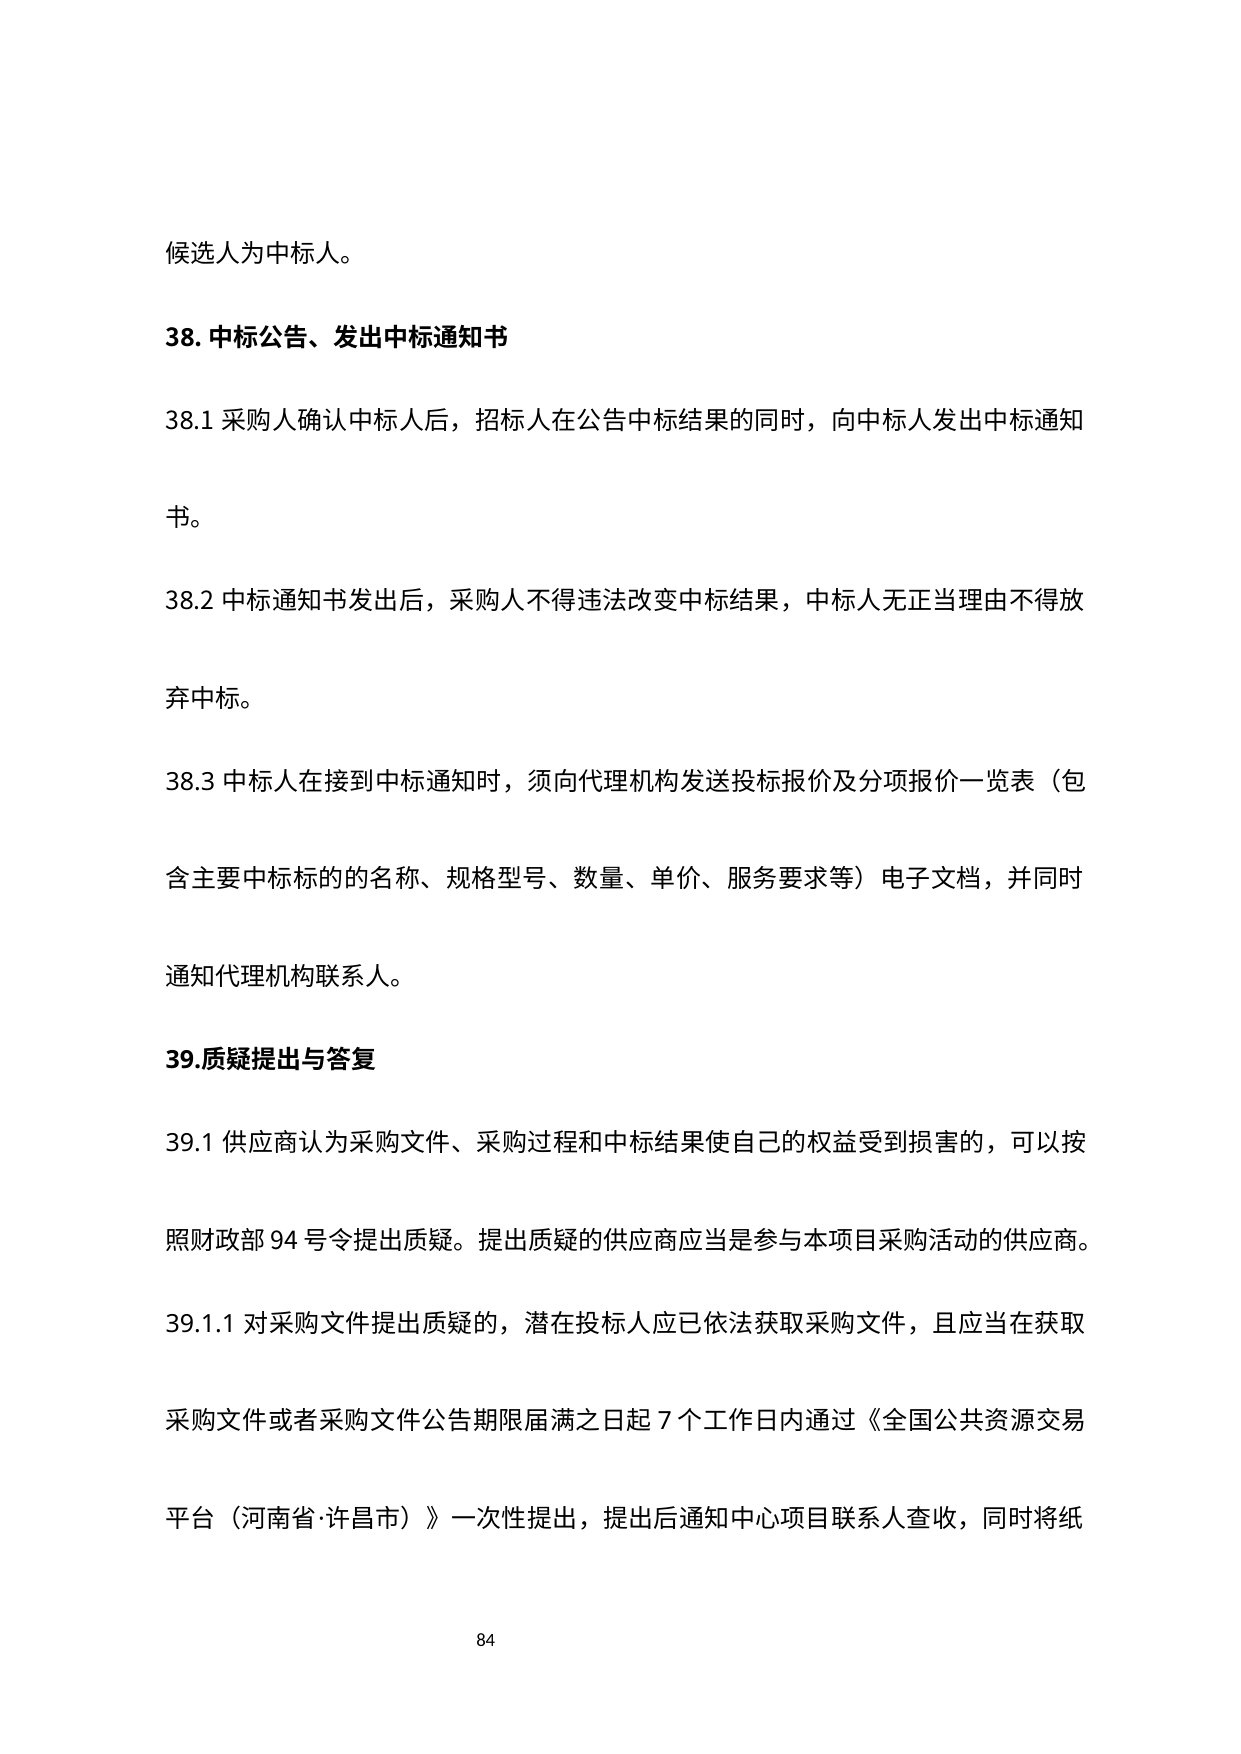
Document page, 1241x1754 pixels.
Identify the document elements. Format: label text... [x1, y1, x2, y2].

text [165, 1289, 1087, 1549]
text 39.质疑提出与答复 [165, 1025, 1087, 1090]
text 38.1 采购人确认中标人后，招标人在公告中标结果的同时，向中标人发出中标通知书。 [165, 386, 1087, 548]
text 38.3 中标人在接到中标通知时，须向代理机构发送投标报价及分项报价一览表（包含主要中标标的的名称、规格型号、数量、单价、服务要求等）电子文档，并同时通知代理机构联系人。 [165, 747, 1087, 1007]
text 39.1 供应商认为采购文件、采购过程和中标结果使自己的权益受到损害的，可以按照财政部94号令提出质疑。提出质疑的供应商应当是参与本项目采购活动的供应商。 [165, 1108, 1087, 1271]
text 38. 中标公告、发出中标通知书 [165, 303, 1087, 368]
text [165, 219, 1087, 284]
text 38.2 中标通知书发出后，采购人不得违法改变中标结果，中标人无正当理由不得放弃中标。 [165, 566, 1087, 729]
